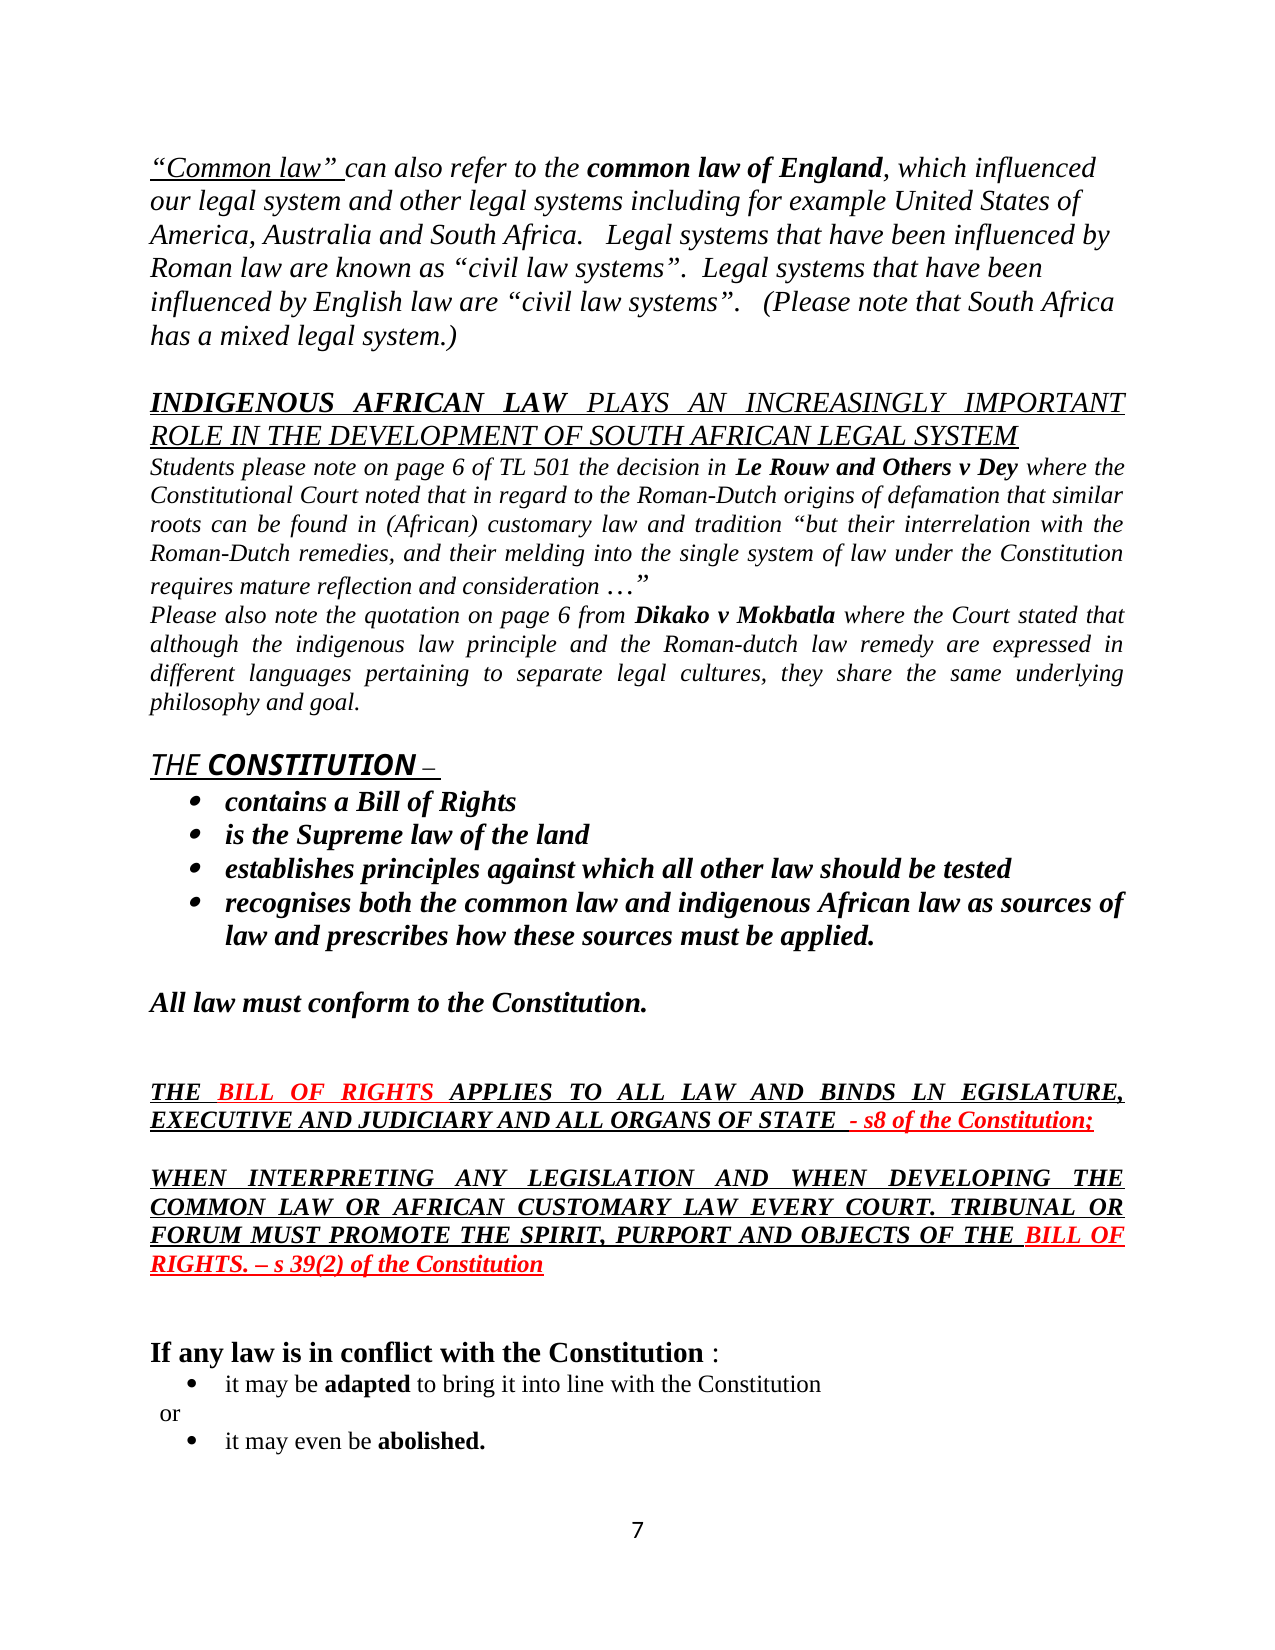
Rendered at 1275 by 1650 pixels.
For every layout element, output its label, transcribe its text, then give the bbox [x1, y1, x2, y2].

list THE BILL OF RIGHTS APPLIES TO ALL LAW AND BINDS LN EGISLATURE, EXECUTIVE AND JUDICIARY AND ALL ORGANS OF STATE - s8 of the Constitution; [150, 1103, 1125, 1134]
list WHEN INTERPRETING ANY LEGISLATION AND WHEN DEVELOPING THE COMMON LAW OR AFRICAN CUSTOMARY LAW EVERY COURT. TRIBUNAL OR FORUM MUST PROMOTE THE SPIRIT, PURPORT AND OBJECTS OF THE BILL OF RIGHTS. – s 39(2) of the Constitution [150, 1218, 1125, 1245]
text THE CONSTITUTION – [150, 744, 1125, 784]
list it may even be abolished. [187, 1426, 1125, 1455]
list recognises both the common law and indigenous African law as sources of law and prescribes how these sources must be applied. [187, 885, 1125, 952]
list or [159, 1398, 1125, 1426]
list establishes principles against which all other law should be tested [187, 851, 1125, 885]
list All law must conform to the Constitution. [150, 986, 1125, 1019]
list is the Supreme law of the land [187, 817, 1125, 851]
list it may be adapted to bring it into line with the Constitution [187, 1369, 1125, 1398]
text Please also note the quotation on page 6 from Dikako v Mokbatla where the Court stated that although the indigenous law principle and the Roman-dutch law remedy are expressed in different languages pertaining to separate legal cultures, they share the same underlying philosophy and goal. [150, 600, 1125, 715]
list WHEN INTERPRETING ANY LEGISLATION AND WHEN DEVELOPING THE COMMON LAW OR AFRICAN CUSTOMARY LAW EVERY COURT. TRIBUNAL OR FORUM MUST PROMOTE THE SPIRIT, PURPORT AND OBJECTS OF THE BILL OF RIGHTS. – s 39(2) of the Constitution [150, 1246, 1125, 1278]
list WHEN INTERPRETING ANY LEGISLATION AND WHEN DEVELOPING THE COMMON LAW OR AFRICAN CUSTOMARY LAW EVERY COURT. TRIBUNAL OR FORUM MUST PROMOTE THE SPIRIT, PURPORT AND OBJECTS OF THE BILL OF RIGHTS. – s 39(2) of the Constitution [150, 1189, 1125, 1217]
text “Common law” can also refer to the common law of England, which influenced our legal system and other legal systems including for example United States of America, Australia and South Africa. Legal systems that have been influenced by Roman law are known as “civil law systems”. Legal systems that have been influenced by English law are “civil law systems”. (Please note that South Africa has a mixed legal system.) [150, 150, 1125, 351]
list WHEN INTERPRETING ANY LEGISLATION AND WHEN DEVELOPING THE COMMON LAW OR AFRICAN CUSTOMARY LAW EVERY COURT. TRIBUNAL OR FORUM MUST PROMOTE THE SPIRIT, PURPORT AND OBJECTS OF THE BILL OF RIGHTS. – s 39(2) of the Constitution [150, 1163, 1125, 1188]
text INDIGENOUS AFRICAN LAW PLAYS AN INCREASINGLY IMPORTANT ROLE IN THE DEVELOPMENT OF SOUTH AFRICAN LEGAL SYSTEM [150, 415, 1125, 452]
list THE BILL OF RIGHTS APPLIES TO ALL LAW AND BINDS LN EGISLATURE, EXECUTIVE AND JUDICIARY AND ALL ORGANS OF STATE - s8 of the Constitution; [150, 1077, 1125, 1102]
list contains a Bill of Rights [187, 784, 1125, 817]
text Students please note on page 6 of TL 501 the decision in Le Rouw and Others v Dey where the Constitutional Court noted that in regard to the Roman-Dutch origins of defamation that similar roots can be found in (African) customary law and tradition “but their interrelation with the Roman-Dutch remedies, and their melding into the single system of law under the Constitution requires mature reflection and consideration …” [150, 452, 1125, 600]
text If any law is in conflict with the Constitution : [150, 1335, 1125, 1369]
text INDIGENOUS AFRICAN LAW PLAYS AN INCREASINGLY IMPORTANT ROLE IN THE DEVELOPMENT OF SOUTH AFRICAN LEGAL SYSTEM [150, 385, 1125, 414]
